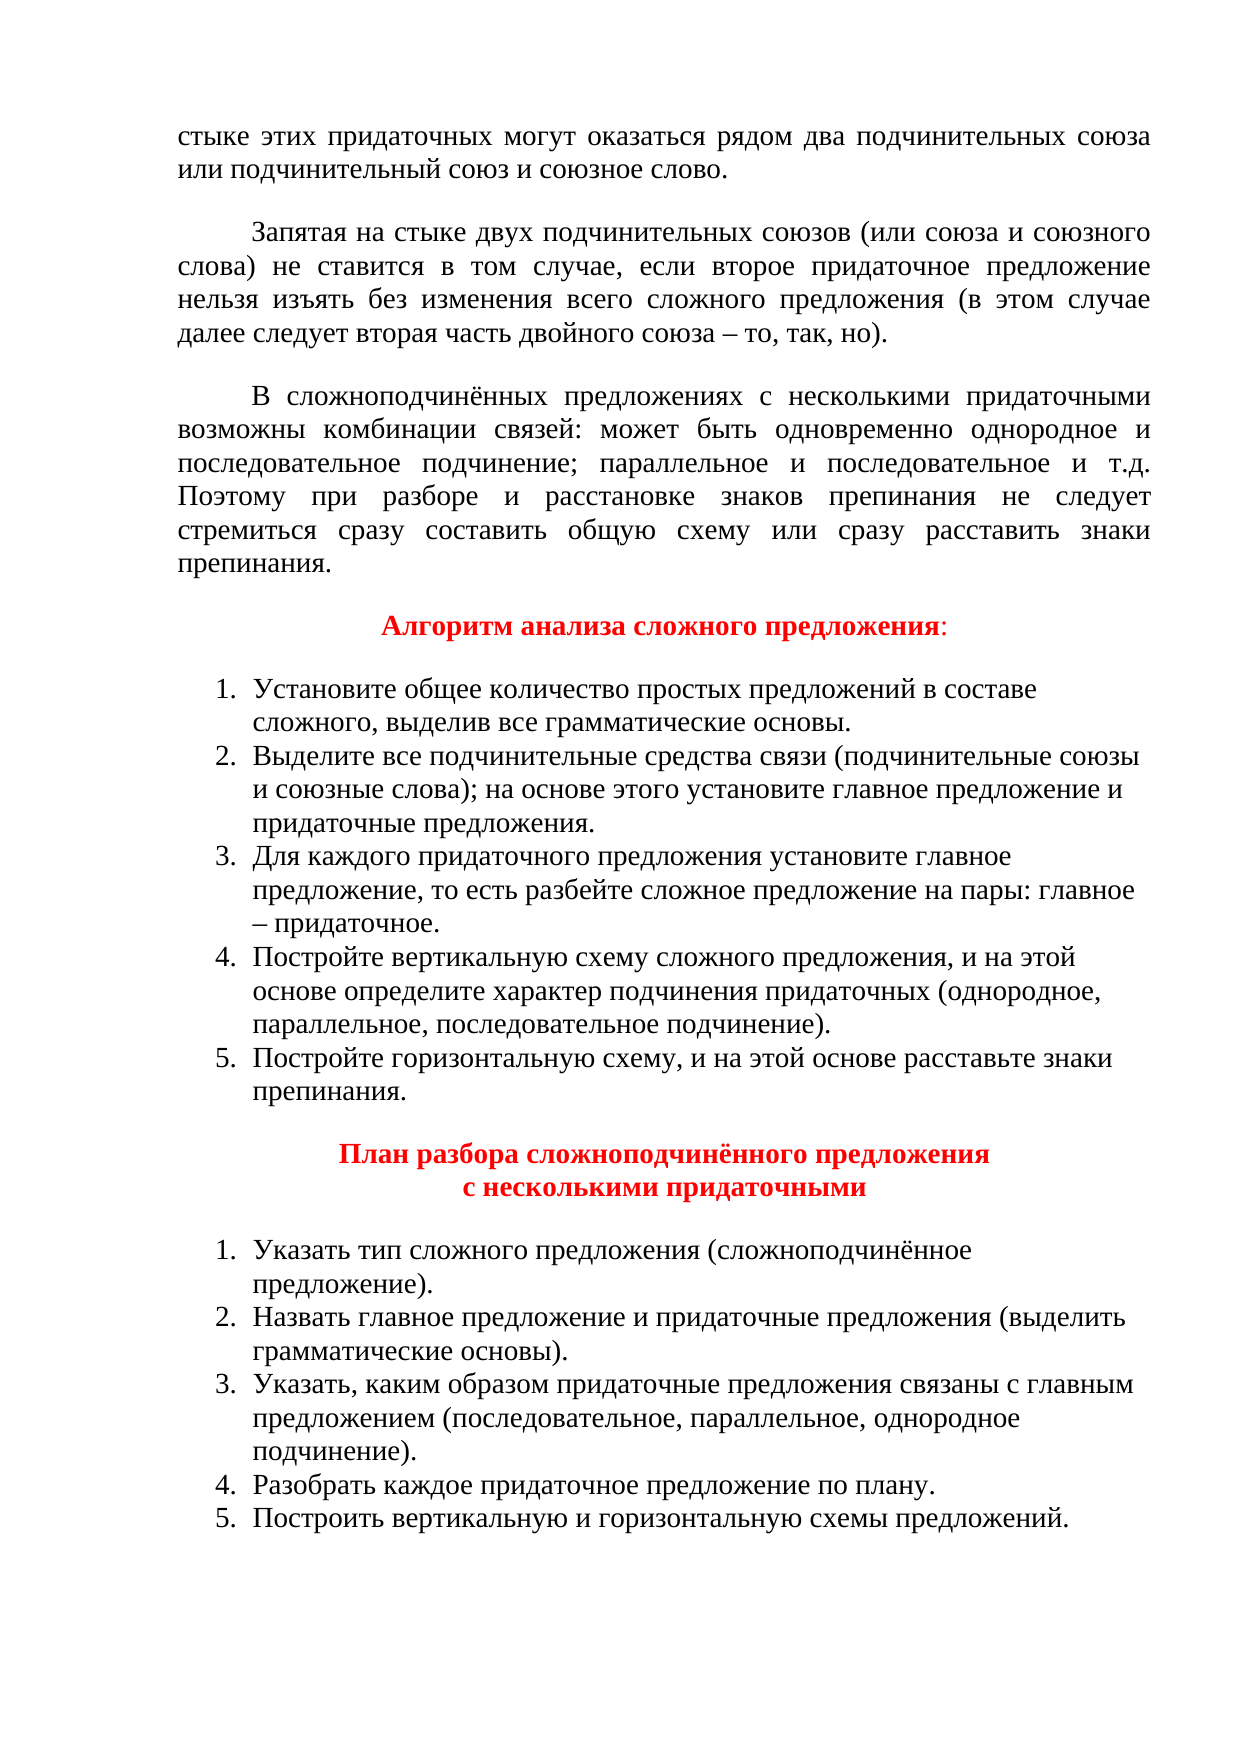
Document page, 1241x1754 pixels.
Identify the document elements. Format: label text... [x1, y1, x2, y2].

list Для каждого придаточного предложения установите главное предложение, то есть разбейте сложное предложение на пары: главное – придаточное. [215, 838, 1152, 939]
text с несколькими придаточными [177, 1169, 1152, 1203]
list Разобрать каждое придаточное предложение по плану. [215, 1467, 1152, 1501]
list Постройте горизонтальную схему, и на этой основе расставьте знаки препинания. [215, 1040, 1152, 1107]
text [177, 118, 1152, 185]
list Выделите все подчинительные средства связи (подчинительные союзы и союзные слова); на основе этого установите главное предложение и придаточные предложения. [215, 738, 1152, 838]
text В сложноподчинённых предложениях с несколькими придаточными возможны комбинации связей: может быть одновременно однородное и последовательное подчинение; параллельное и последовательное и т.д. Поэтому при разборе и расстановке знаков препинания не следует стремиться сразу составить общую схему или сразу расставить знаки препинания. [177, 378, 1152, 579]
text Запятая на стыке двух подчинительных союзов (или союза и союзного слова) не ставится в том случае, если второе придаточное предложение нельзя изъять без изменения всего сложного предложения (в этом случае далее следует вторая часть двойного союза – то, так, но). [177, 214, 1152, 348]
list Назвать главное предложение и придаточные предложения (выделить грамматические основы). [215, 1299, 1152, 1366]
list Указать тип сложного предложения (сложноподчинённое предложение). [215, 1232, 1152, 1299]
text План разбора сложноподчинённого предложения [177, 1136, 1152, 1169]
text Алгоритм анализа сложного предложения: [177, 608, 1152, 642]
list Построить вертикальную и горизонтальную схемы предложений. [215, 1501, 1152, 1534]
list Установите общее количество простых предложений в составе сложного, выделив все грамматические основы. [215, 671, 1152, 738]
list Постройте вертикальную схему сложного предложения, и на этой основе определите характер подчинения придаточных (однородное, параллельное, последовательное подчинение). [215, 939, 1152, 1040]
list Указать, каким образом придаточные предложения связаны с главным предложением (последовательное, параллельное, однородное подчинение). [215, 1366, 1152, 1467]
